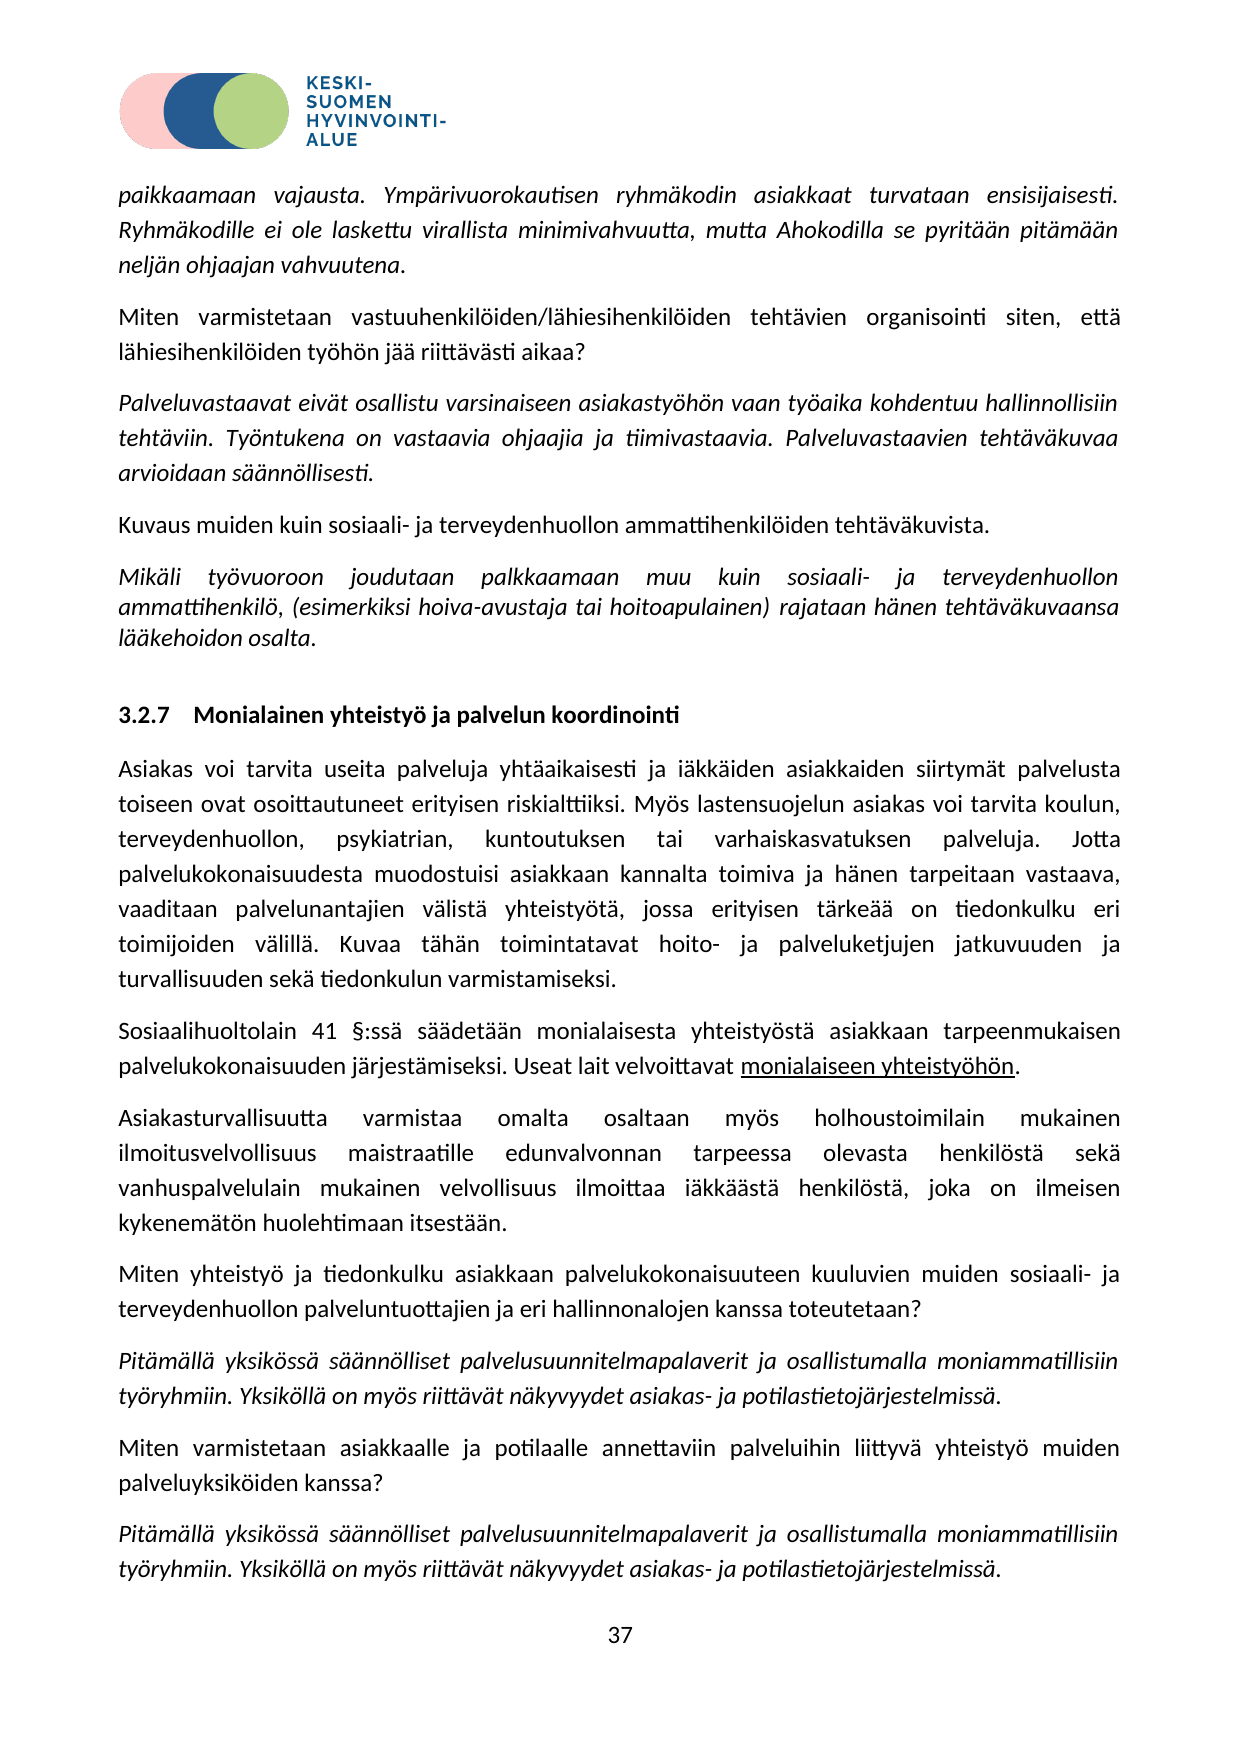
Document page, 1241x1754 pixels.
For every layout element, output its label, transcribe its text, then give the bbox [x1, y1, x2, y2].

text Palveluvastaavat eivät osallistu varsinaiseen asiakastyöhön vaan työaika kohdentuu hallinnollisiin tehtäviin. Työntukena on vastaavia ohjaajia ja tiimivastaavia. Palveluvastaavien tehtäväkuvaa arvioidaan säännöllisesti. [118, 387, 1122, 488]
text Mikäli työvuoroon joudutaan palkkaamaan muu kuin sosiaali- ja terveydenhuollon ammattihenkilö, (esimerkiksi hoiva-avustaja tai hoitoapulainen) rajataan hänen tehtäväkuvaansa lääkehoidon osalta. [118, 561, 1122, 652]
text Asiakas voi tarvita useita palveluja yhtäaikaisesti ja iäkkäiden asiakkaiden siirtymät palvelusta toiseen ovat osoittautuneet erityisen riskialttiiksi. Myös lastensuojelun asiakas voi tarvita koulun, terveydenhuollon, psykiatrian, kuntoutuksen tai varhaiskasvatuksen palveluja. Jotta palvelukokonaisuudesta muodostuisi asiakkaan kannalta toimiva ja hänen tarpeitaan vastaava, vaaditaan palvelunantajien välistä yhteistyötä, jossa erityisen tärkeää on tiedonkulku eri toimijoiden välillä. Kuvaa tähän toimintatavat hoito- ja palveluketjujen jatkuvuuden ja turvallisuuden sekä tiedonkulun varmistamiseksi. [118, 753, 1122, 994]
text Pitämällä yksikössä säännölliset palvelusuunnitelmapalaverit ja osallistumalla moniammatillisiin työryhmiin. Yksiköllä on myös riittävät näkyvyydet asiakas- ja potilastietojärjestelmissä. [118, 1345, 1122, 1411]
text Miten varmistetaan asiakkaalle ja potilaalle annettaviin palveluihin liittyvä yhteistyö muiden palveluyksiköiden kanssa? [118, 1432, 1122, 1497]
text Miten yhteistyö ja tiedonkulku asiakkaan palvelukokonaisuuteen kuuluvien muiden sosiaali- ja terveydenhuollon palveluntuottajien ja eri hallinnonalojen kanssa toteutetaan? [118, 1258, 1122, 1324]
subtitle Monialainen yhteistyö ja palvelun koordinointi [118, 699, 1122, 730]
text Kuvaus muiden kuin sosiaali- ja terveydenhuollon ammattihenkilöiden tehtäväkuvista. [118, 509, 1122, 540]
text Asiakasturvallisuutta varmistaa omalta osaltaan myös holhoustoimilain mukainen ilmoitusvelvollisuus maistraatille edunvalvonnan tarpeessa olevasta henkilöstä sekä vanhuspalvelulain mukainen velvollisuus ilmoittaa iäkkäästä henkilöstä, joka on ilmeisen kykenemätön huolehtimaan itsestään. [118, 1102, 1122, 1237]
picture [118, 73, 447, 149]
text Miten varmistetaan vastuuhenkilöiden/lähiesihenkilöiden tehtävien organisointi siten, että lähiesihenkilöiden työhön jää riittävästi aikaa? [118, 301, 1122, 366]
text Pitämällä yksikössä säännölliset palvelusuunnitelmapalaverit ja osallistumalla moniammatillisiin työryhmiin. Yksiköllä on myös riittävät näkyvyydet asiakas- ja potilastietojärjestelmissä. [118, 1518, 1122, 1584]
text Sosiaalihuoltolain 41 §:ssä säädetään monialaisesta yhteistyöstä asiakkaan tarpeenmukaisen palvelukokonaisuuden järjestämiseksi. Useat lait velvoittavat monialaiseen yhteistyöhön. [118, 1015, 1122, 1081]
